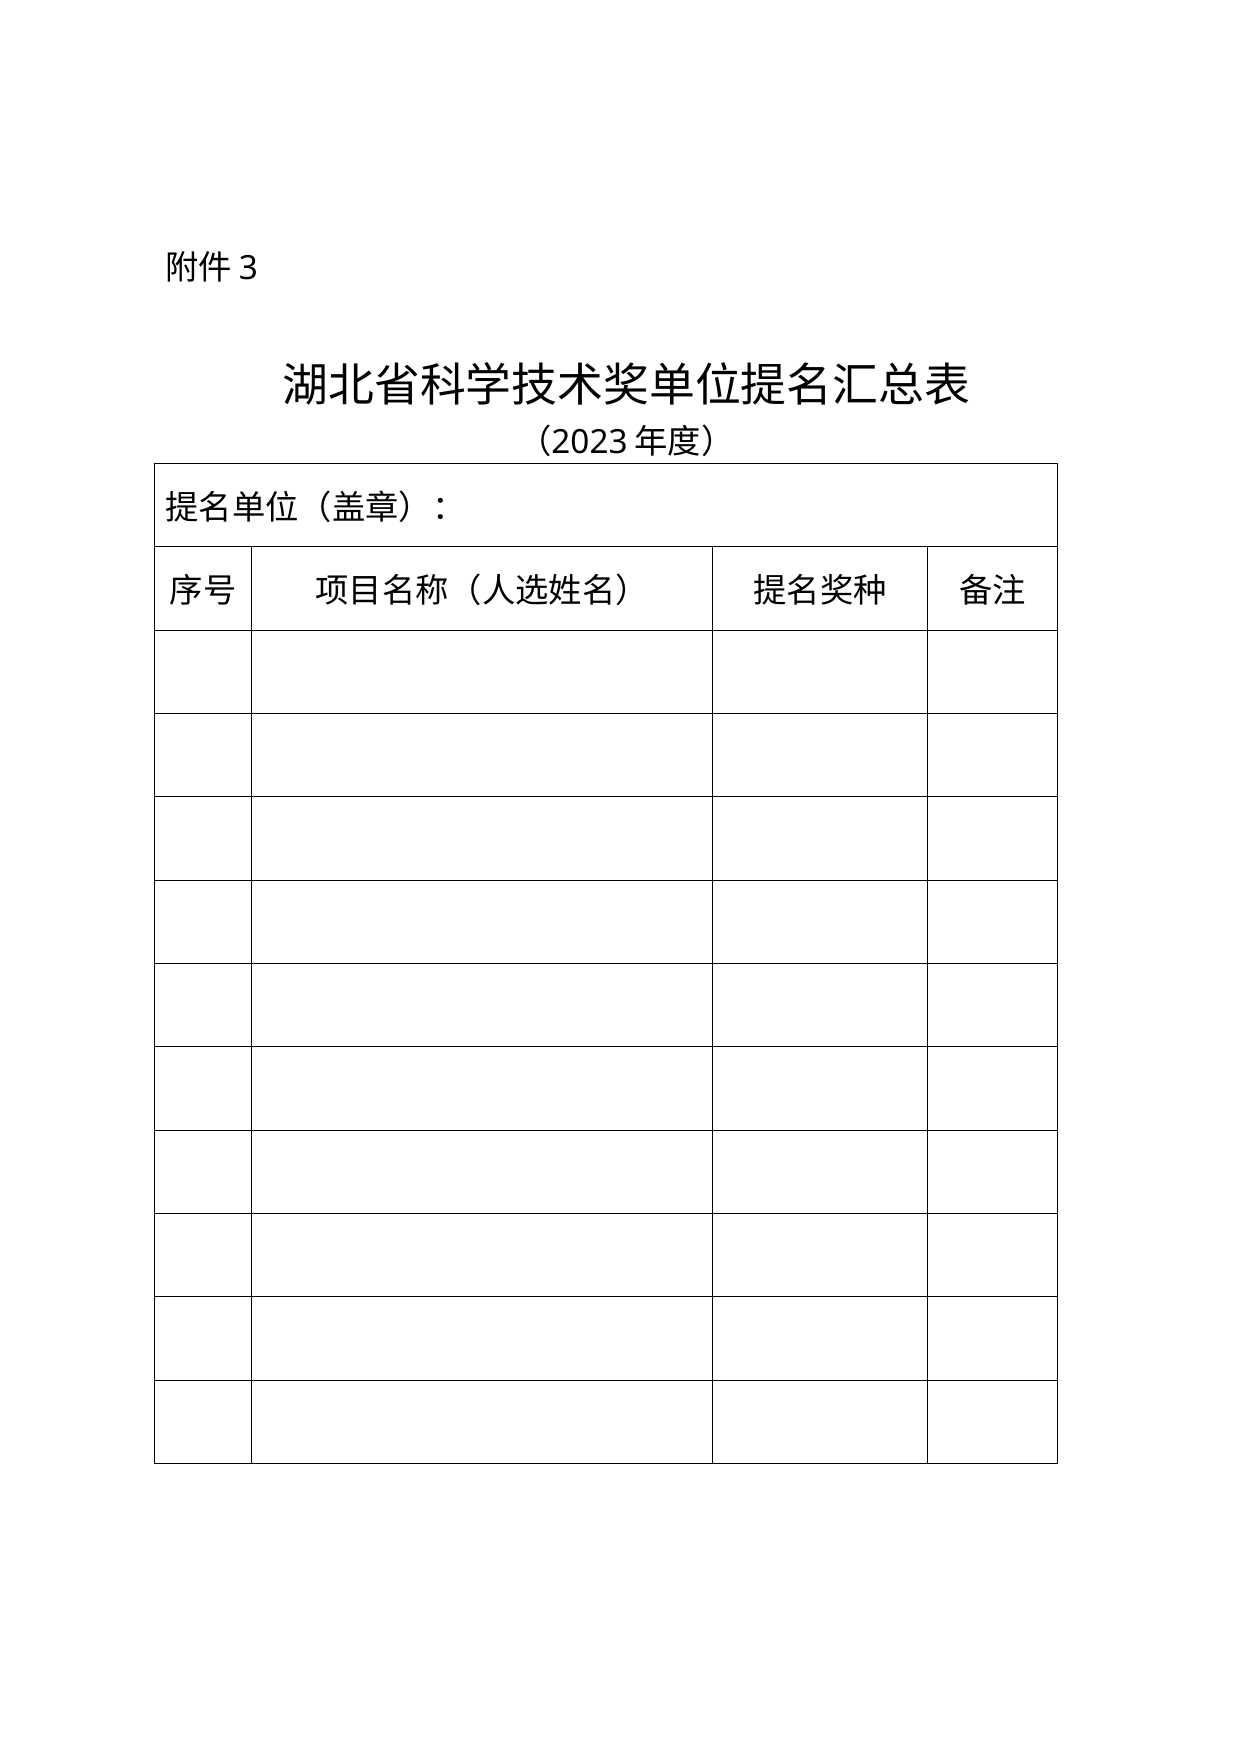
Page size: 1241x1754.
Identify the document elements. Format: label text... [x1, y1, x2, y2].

table_cell [252, 881, 712, 963]
table_cell [252, 1131, 712, 1213]
table_cell [928, 1047, 1057, 1129]
table_cell [155, 797, 251, 879]
table_cell [155, 1297, 251, 1379]
table_cell [928, 1214, 1057, 1296]
text （2023年度） [165, 414, 1087, 463]
table_cell [713, 1131, 927, 1213]
table_cell [252, 1214, 712, 1296]
table_cell [713, 714, 927, 796]
table_cell [252, 714, 712, 796]
table_cell [713, 631, 927, 713]
table_cell [155, 1131, 251, 1213]
table_cell 序号 [155, 547, 251, 629]
table_cell [252, 797, 712, 879]
table_cell [713, 881, 927, 963]
table_cell 提名奖种 [713, 547, 927, 629]
table_cell [252, 631, 712, 713]
table_cell [252, 1381, 712, 1463]
table_cell [928, 1297, 1057, 1379]
table_cell [713, 797, 927, 879]
table_cell [928, 631, 1057, 713]
text 附件3 [165, 233, 1087, 298]
table_cell [928, 964, 1057, 1046]
table_cell [713, 1297, 927, 1379]
table_cell [928, 881, 1057, 963]
table_cell 项目名称（人选姓名） [252, 547, 712, 629]
table_cell [713, 1047, 927, 1129]
table_cell [928, 714, 1057, 796]
table_cell [155, 714, 251, 796]
table_cell [928, 797, 1057, 879]
table_header 提名单位（盖章）： [155, 464, 1057, 546]
table_cell [155, 1047, 251, 1129]
table_cell [713, 1381, 927, 1463]
table_cell [155, 1214, 251, 1296]
text 湖北省科学技术奖单位提名汇总表 [165, 348, 1087, 414]
table_cell [155, 631, 251, 713]
table_cell [155, 1381, 251, 1463]
table_cell [252, 964, 712, 1046]
table_cell [155, 881, 251, 963]
table_cell [928, 1381, 1057, 1463]
table_cell 备注 [928, 547, 1057, 629]
table_cell [713, 1214, 927, 1296]
table_cell [252, 1297, 712, 1379]
table_cell [713, 964, 927, 1046]
table_cell [928, 1131, 1057, 1213]
table_cell [155, 964, 251, 1046]
table_cell [252, 1047, 712, 1129]
